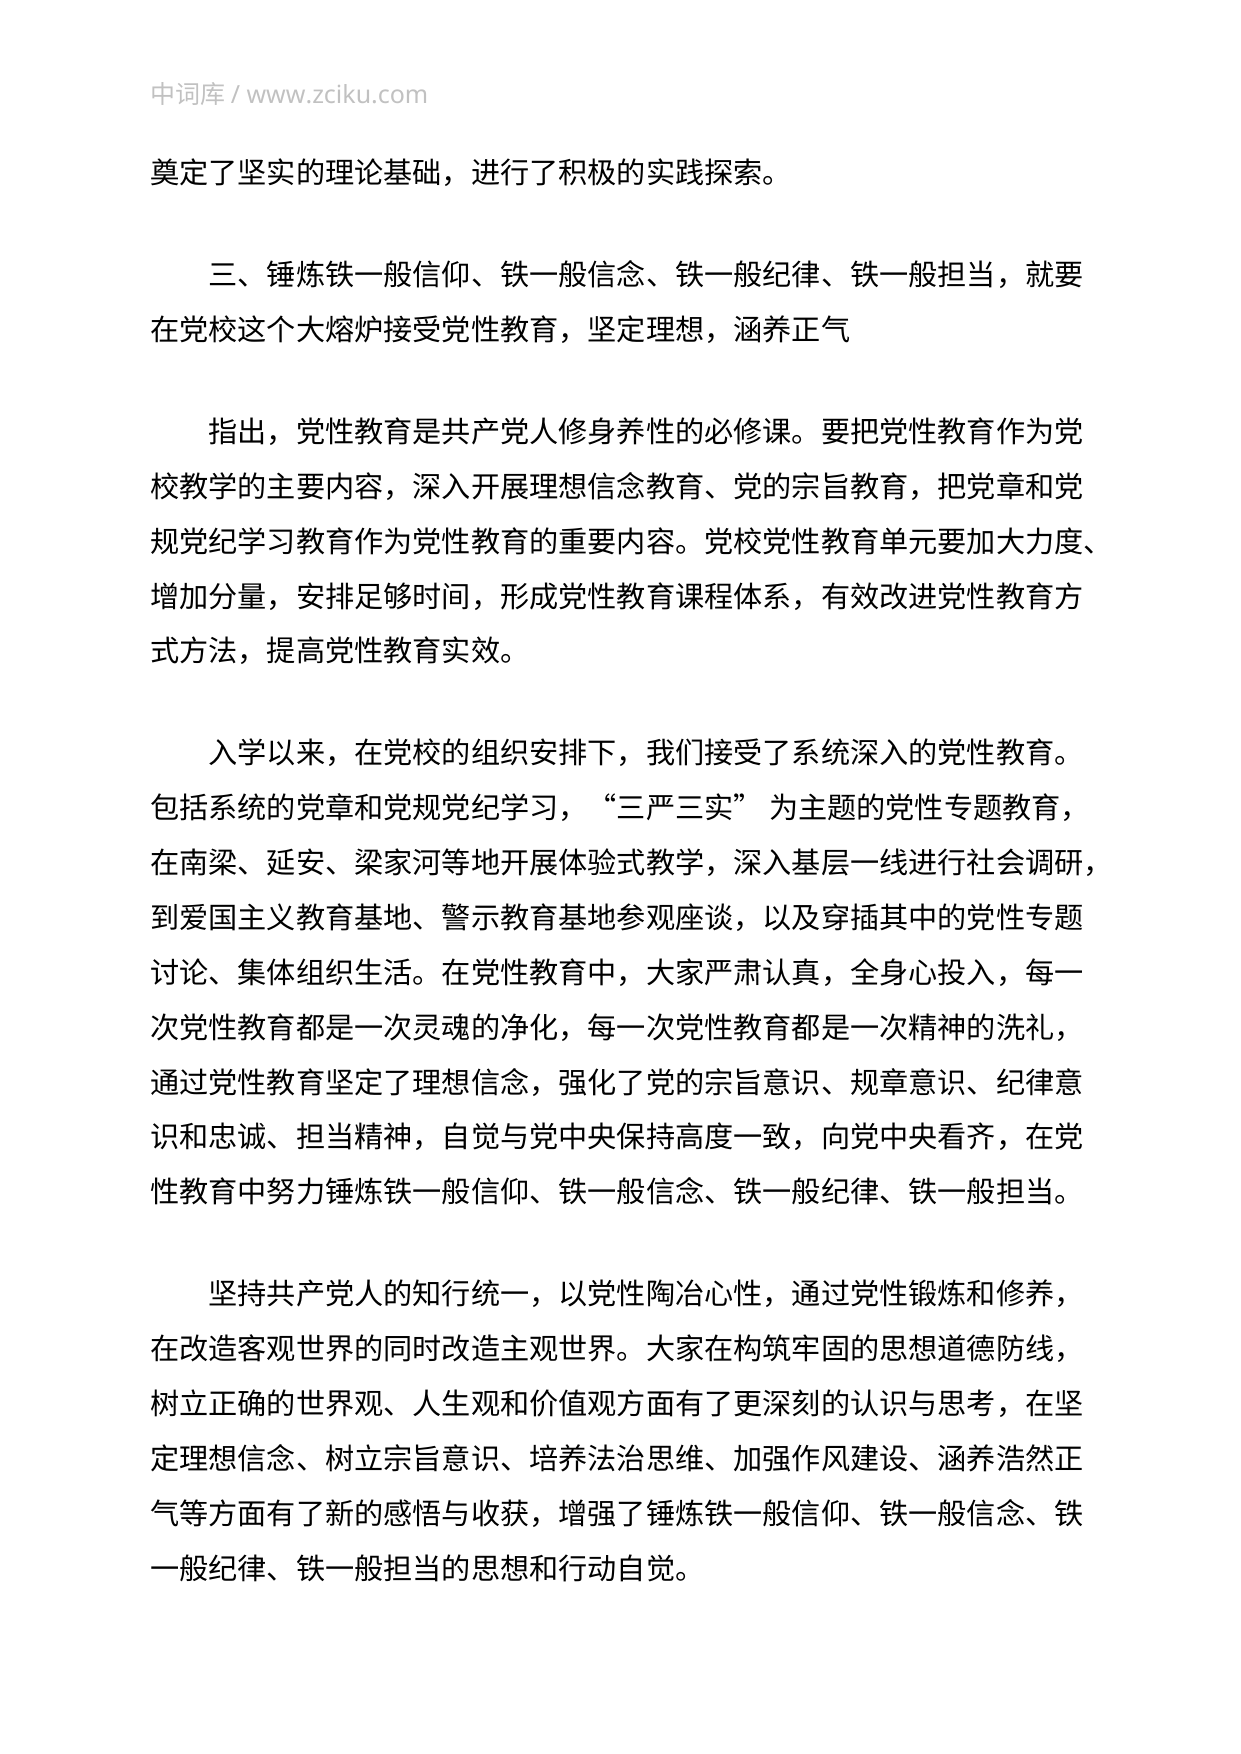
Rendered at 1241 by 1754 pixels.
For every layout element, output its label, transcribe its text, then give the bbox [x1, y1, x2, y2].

text 坚持共产党人的知行统一，以党性陶冶心性，通过党性锻炼和修养，在改造客观世界的同时改造主观世界。大家在构筑牢固的思想道德防线，树立正确的世界观、人生观和价值观方面有了更深刻的认识与思考，在坚定理想信念、树立宗旨意识、培养法治思维、加强作风建设、涵养浩然正气等方面有了新的感悟与收获，增强了锤炼铁一般信仰、铁一般信念、铁一般纪律、铁一般担当的思想和行动自觉。 [150, 1271, 1090, 1587]
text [150, 150, 1090, 192]
text 三、锤炼铁一般信仰、铁一般信念、铁一般纪律、铁一般担当，就要在党校这个大熔炉接受党性教育，坚定理想，涵养正气 [150, 252, 1090, 349]
text 入学以来，在党校的组织安排下，我们接受了系统深入的党性教育。包括系统的党章和党规党纪学习，“三严三实” 为主题的党性专题教育，在南梁、延安、梁家河等地开展体验式教学，深入基层一线进行社会调研，到爱国主义教育基地、警示教育基地参观座谈，以及穿插其中的党性专题讨论、集体组织生活。在党性教育中，大家严肃认真，全身心投入，每一次党性教育都是一次灵魂的净化，每一次党性教育都是一次精神的洗礼，通过党性教育坚定了理想信念，强化了党的宗旨意识、规章意识、纪律意识和忠诚、担当精神，自觉与党中央保持高度一致，向党中央看齐，在党性教育中努力锤炼铁一般信仰、铁一般信念、铁一般纪律、铁一般担当。 [150, 730, 1090, 1211]
text 指出，党性教育是共产党人修身养性的必修课。要把党性教育作为党校教学的主要内容，深入开展理想信念教育、党的宗旨教育，把党章和党规党纪学习教育作为党性教育的重要内容。党校党性教育单元要加大力度、增加分量，安排足够时间，形成党性教育课程体系，有效改进党性教育方式方法，提高党性教育实效。 [150, 408, 1090, 670]
